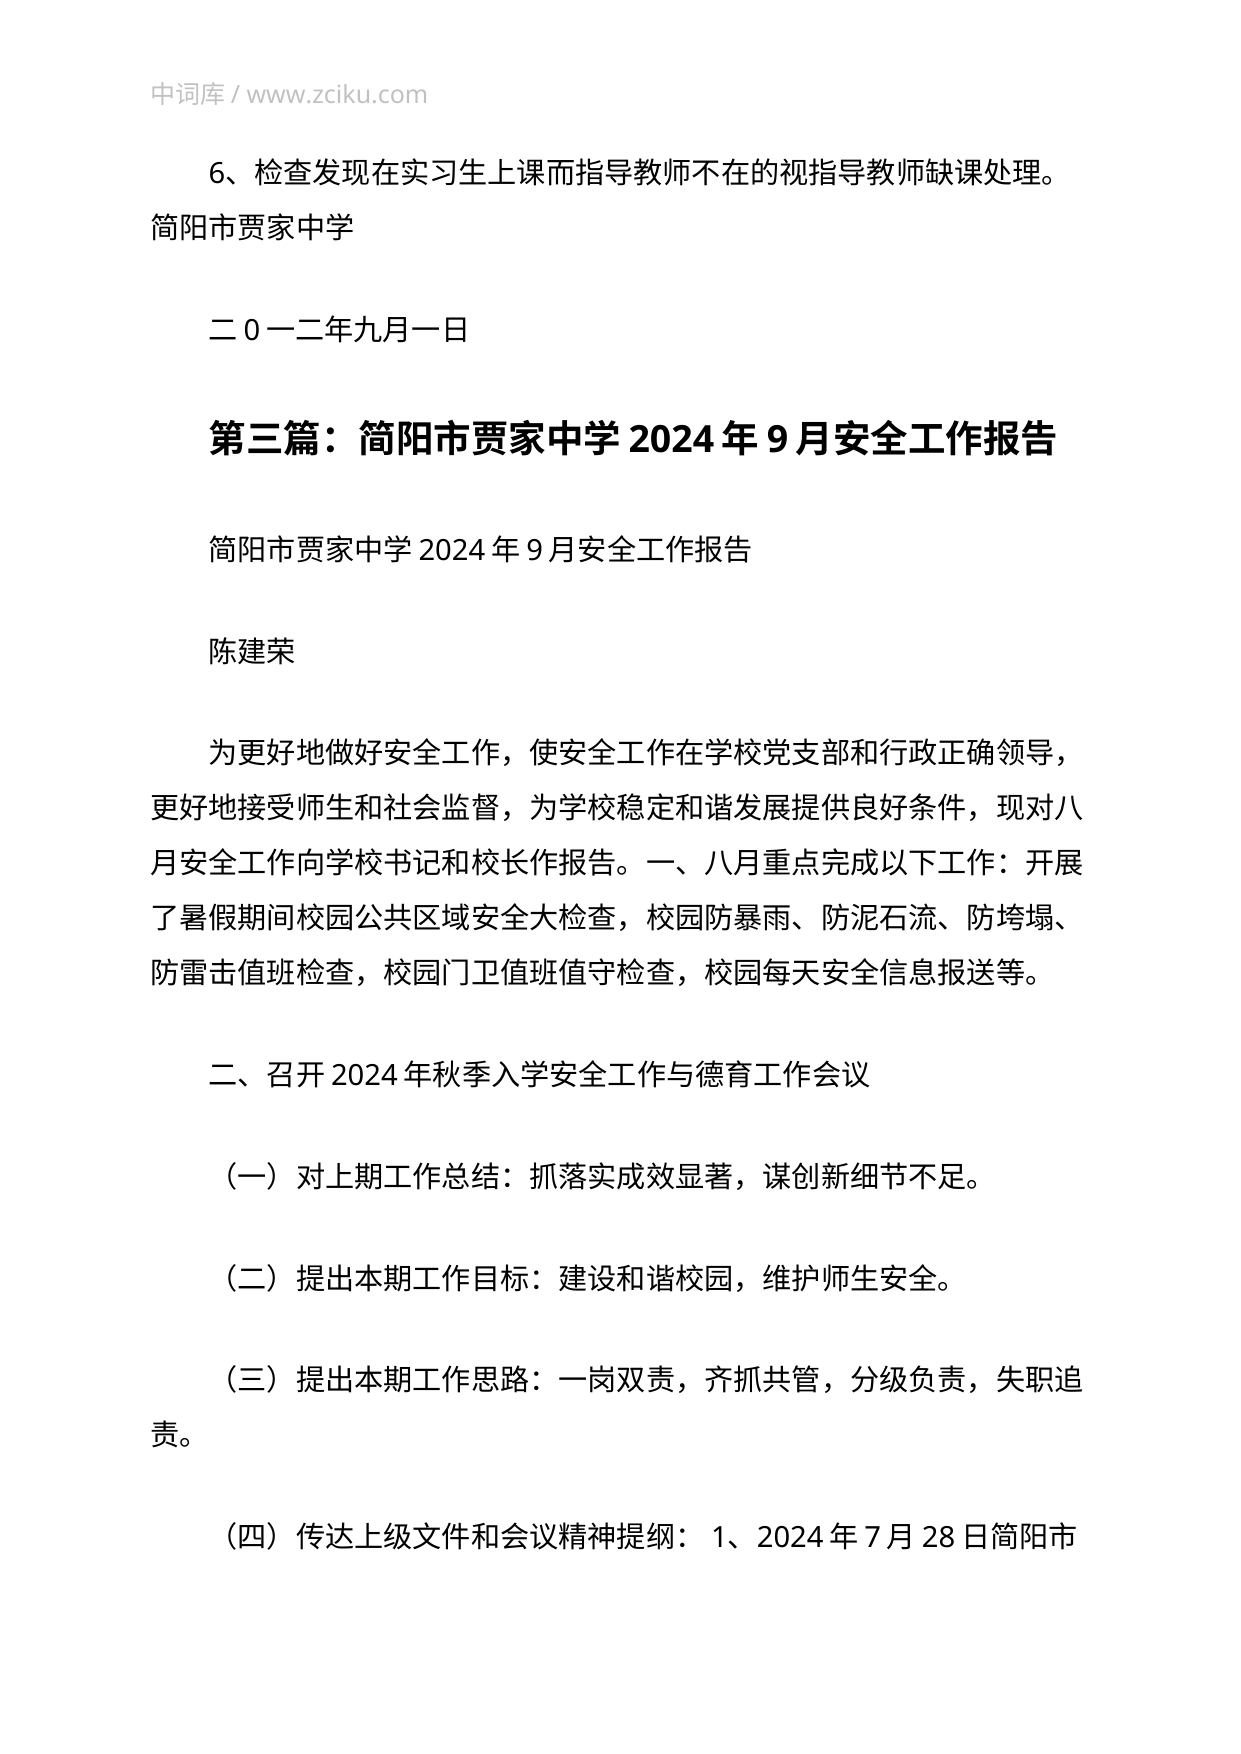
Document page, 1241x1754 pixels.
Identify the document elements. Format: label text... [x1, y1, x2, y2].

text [150, 1514, 1090, 1556]
text 6、检查发现在实习生上课而指导教师不在的视指导教师缺课处理。简阳市贾家中学 [150, 150, 1090, 247]
text 第三篇：简阳市贾家中学2024年9月安全工作报告 [150, 409, 1090, 463]
text 陈建荣 [150, 628, 1090, 671]
text （三）提出本期工作思路：一岗双责，齐抓共管，分级负责，失职追责。 [150, 1357, 1090, 1454]
text （一）对上期工作总结：抓落实成效显著，谋创新细节不足。 [150, 1153, 1090, 1196]
text 二0一二年九月一日 [150, 307, 1090, 349]
text （二）提出本期工作目标：建设和谐校园，维护师生安全。 [150, 1255, 1090, 1297]
text 简阳市贾家中学2024年9月安全工作报告 [150, 526, 1090, 569]
text 为更好地做好安全工作，使安全工作在学校党支部和行政正确领导，更好地接受师生和社会监督，为学校稳定和谐发展提供良好条件，现对八月安全工作向学校书记和校长作报告。一、八月重点完成以下工作：开展了暑假期间校园公共区域安全大检查，校园防暴雨、防泥石流、防垮塌、防雷击值班检查，校园门卫值班值守检查，校园每天安全信息报送等。 [150, 730, 1090, 992]
text 二、召开2024年秋季入学安全工作与德育工作会议 [150, 1051, 1090, 1094]
